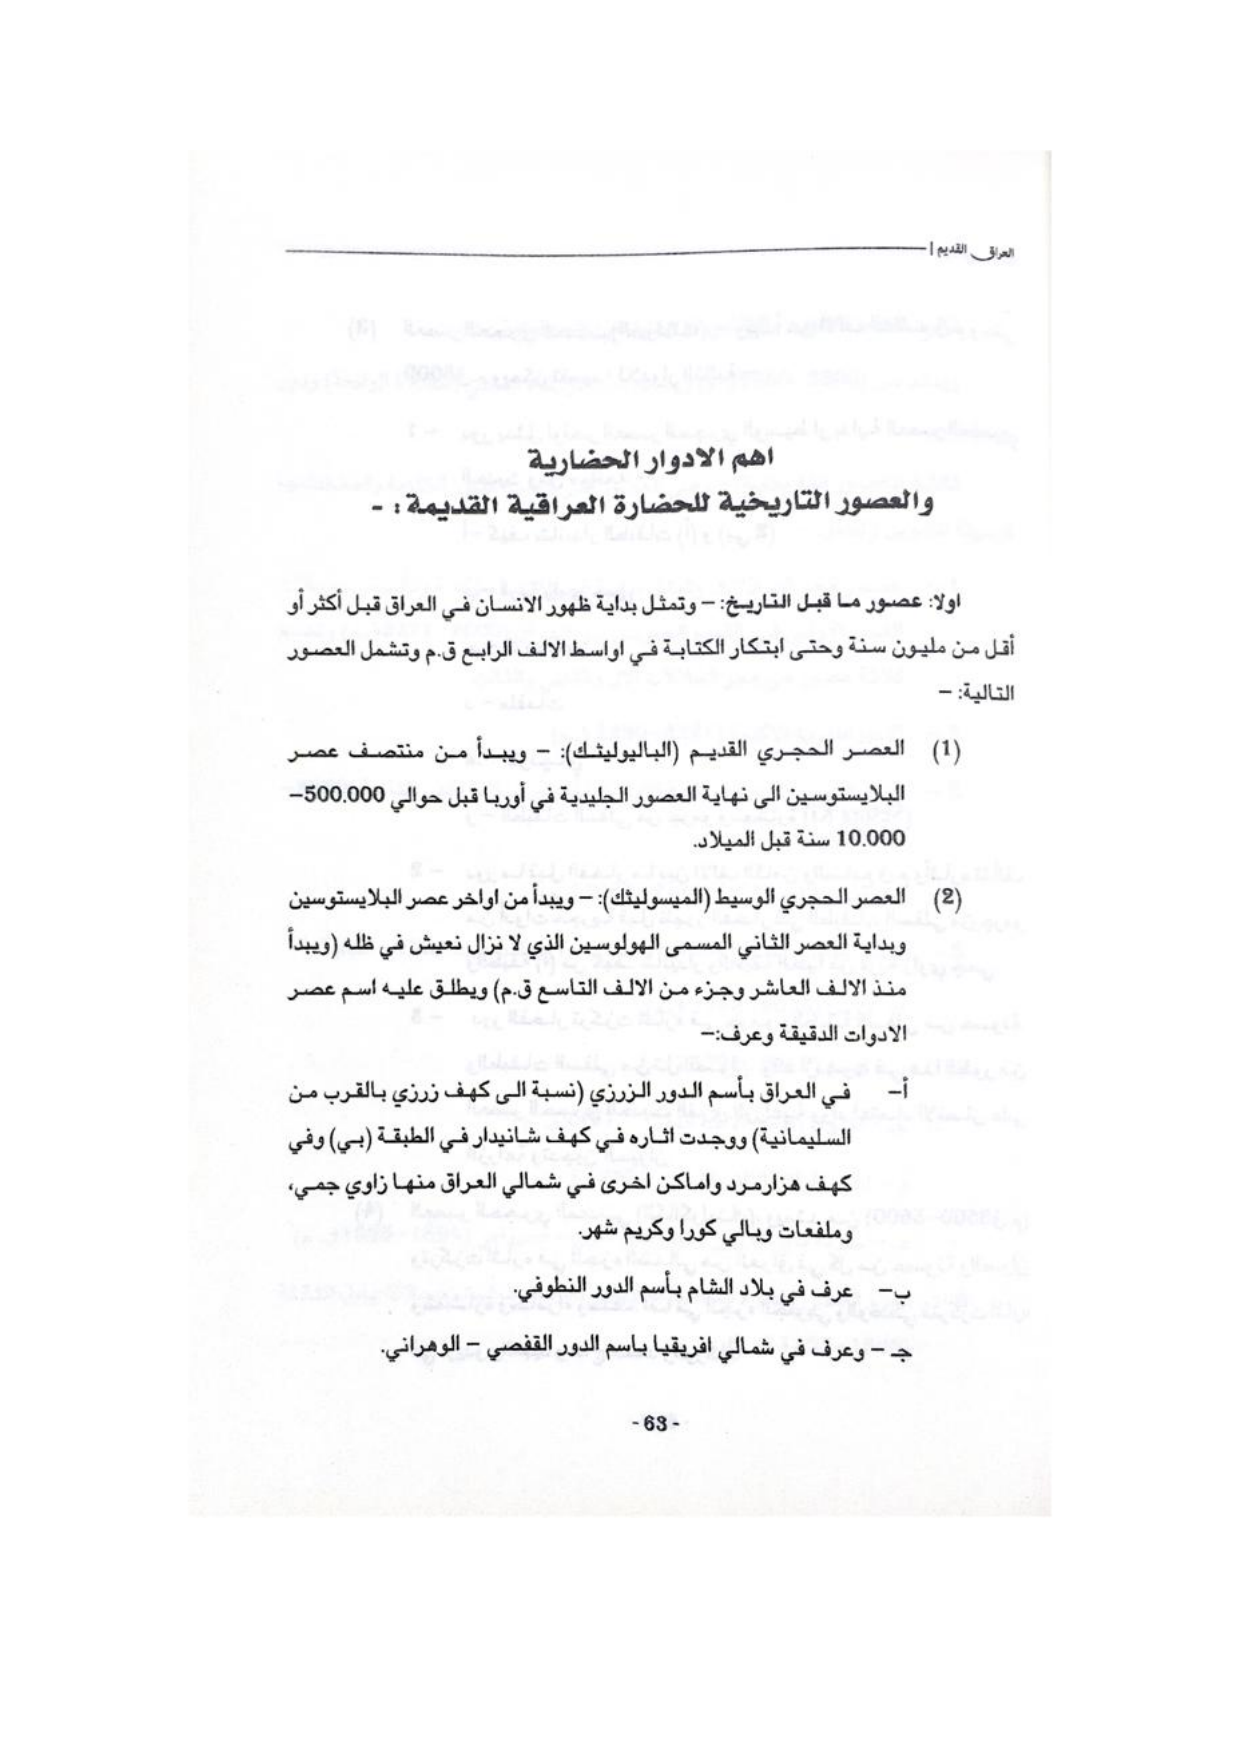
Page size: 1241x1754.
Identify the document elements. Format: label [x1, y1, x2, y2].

picture [187, 150, 1053, 1518]
